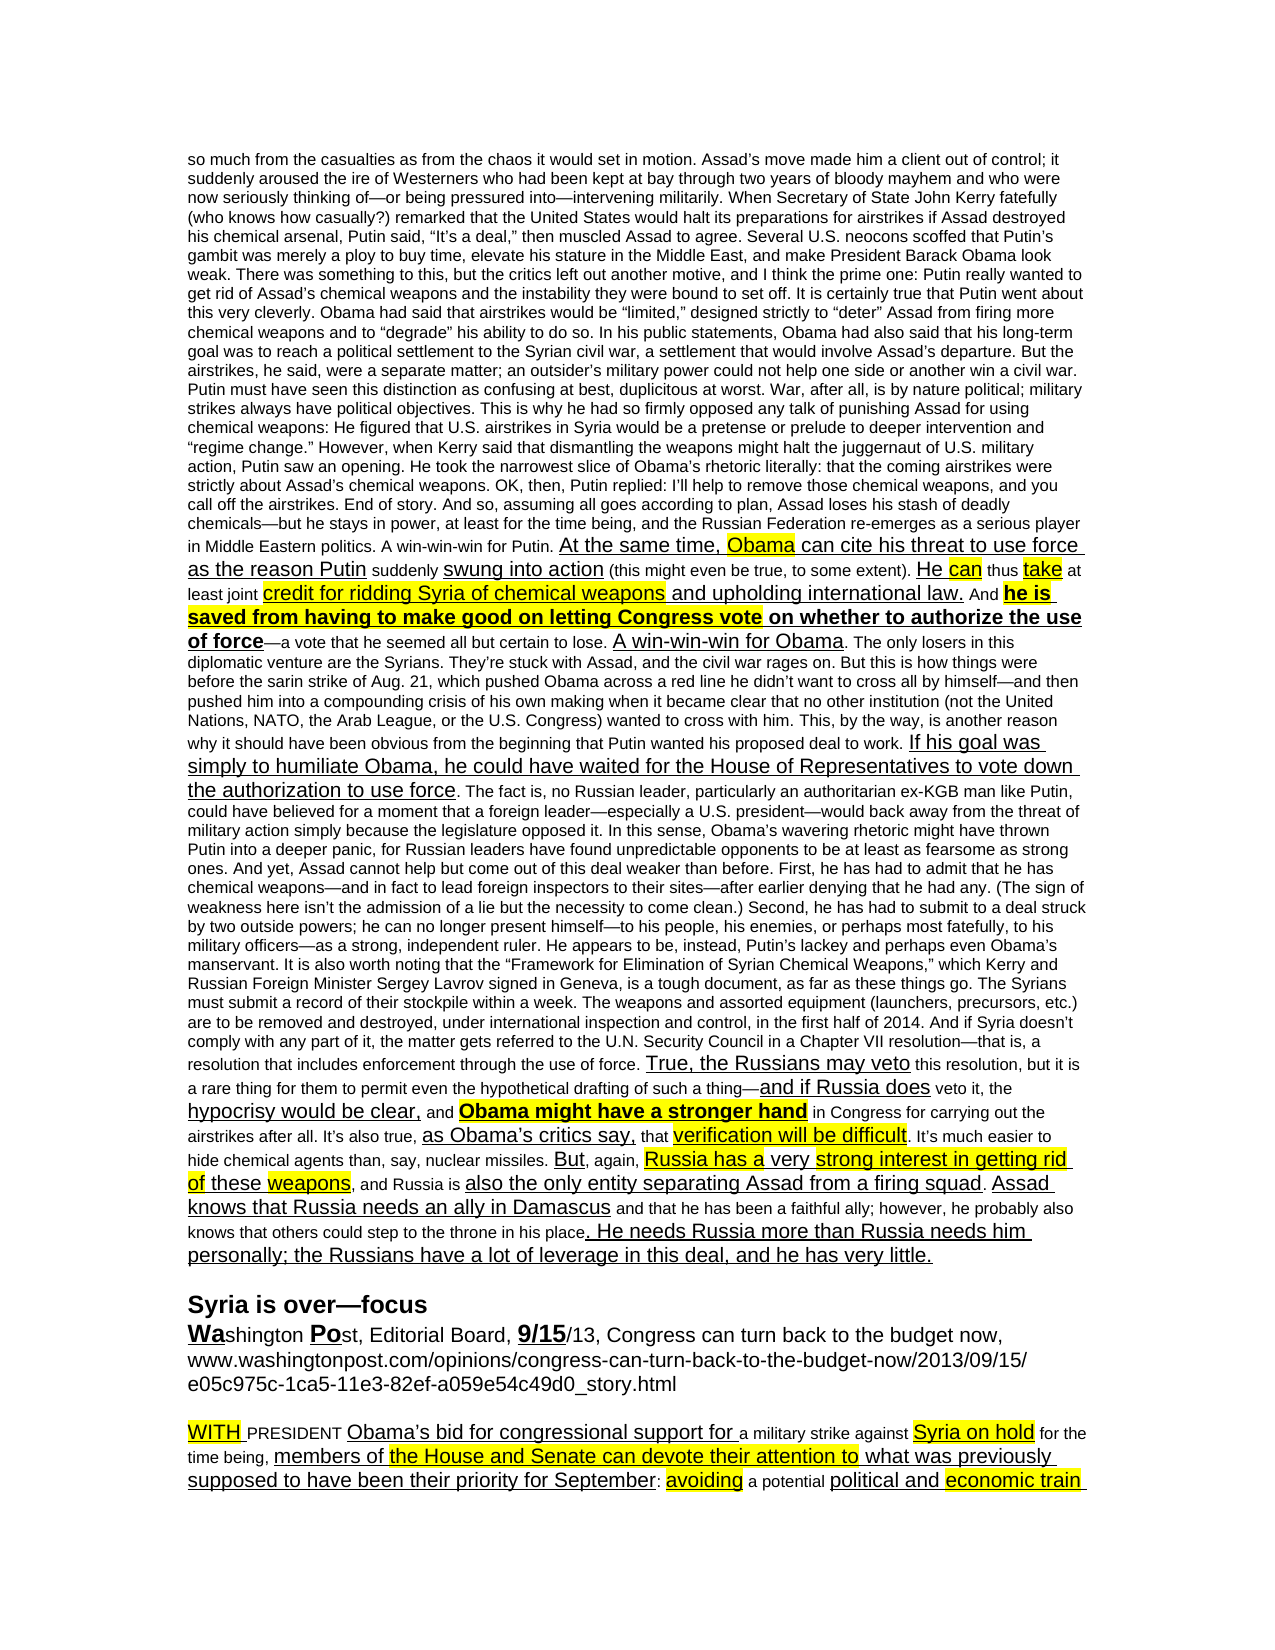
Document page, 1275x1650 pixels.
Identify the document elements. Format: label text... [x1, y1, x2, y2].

text Syria is over—focus [187, 1290, 1087, 1319]
text Washington Post, Editorial Board, 9/15/13, Congress can turn back to the budget now, www.washingtonpost.com/opinions/congress-can-turn-back-to-the-budget-now/2013/09/15/e05c975c-1ca5-11e3-82ef-a059e54c49d0_story.html [187, 1319, 1087, 1396]
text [187, 1420, 1087, 1492]
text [187, 150, 1087, 1266]
